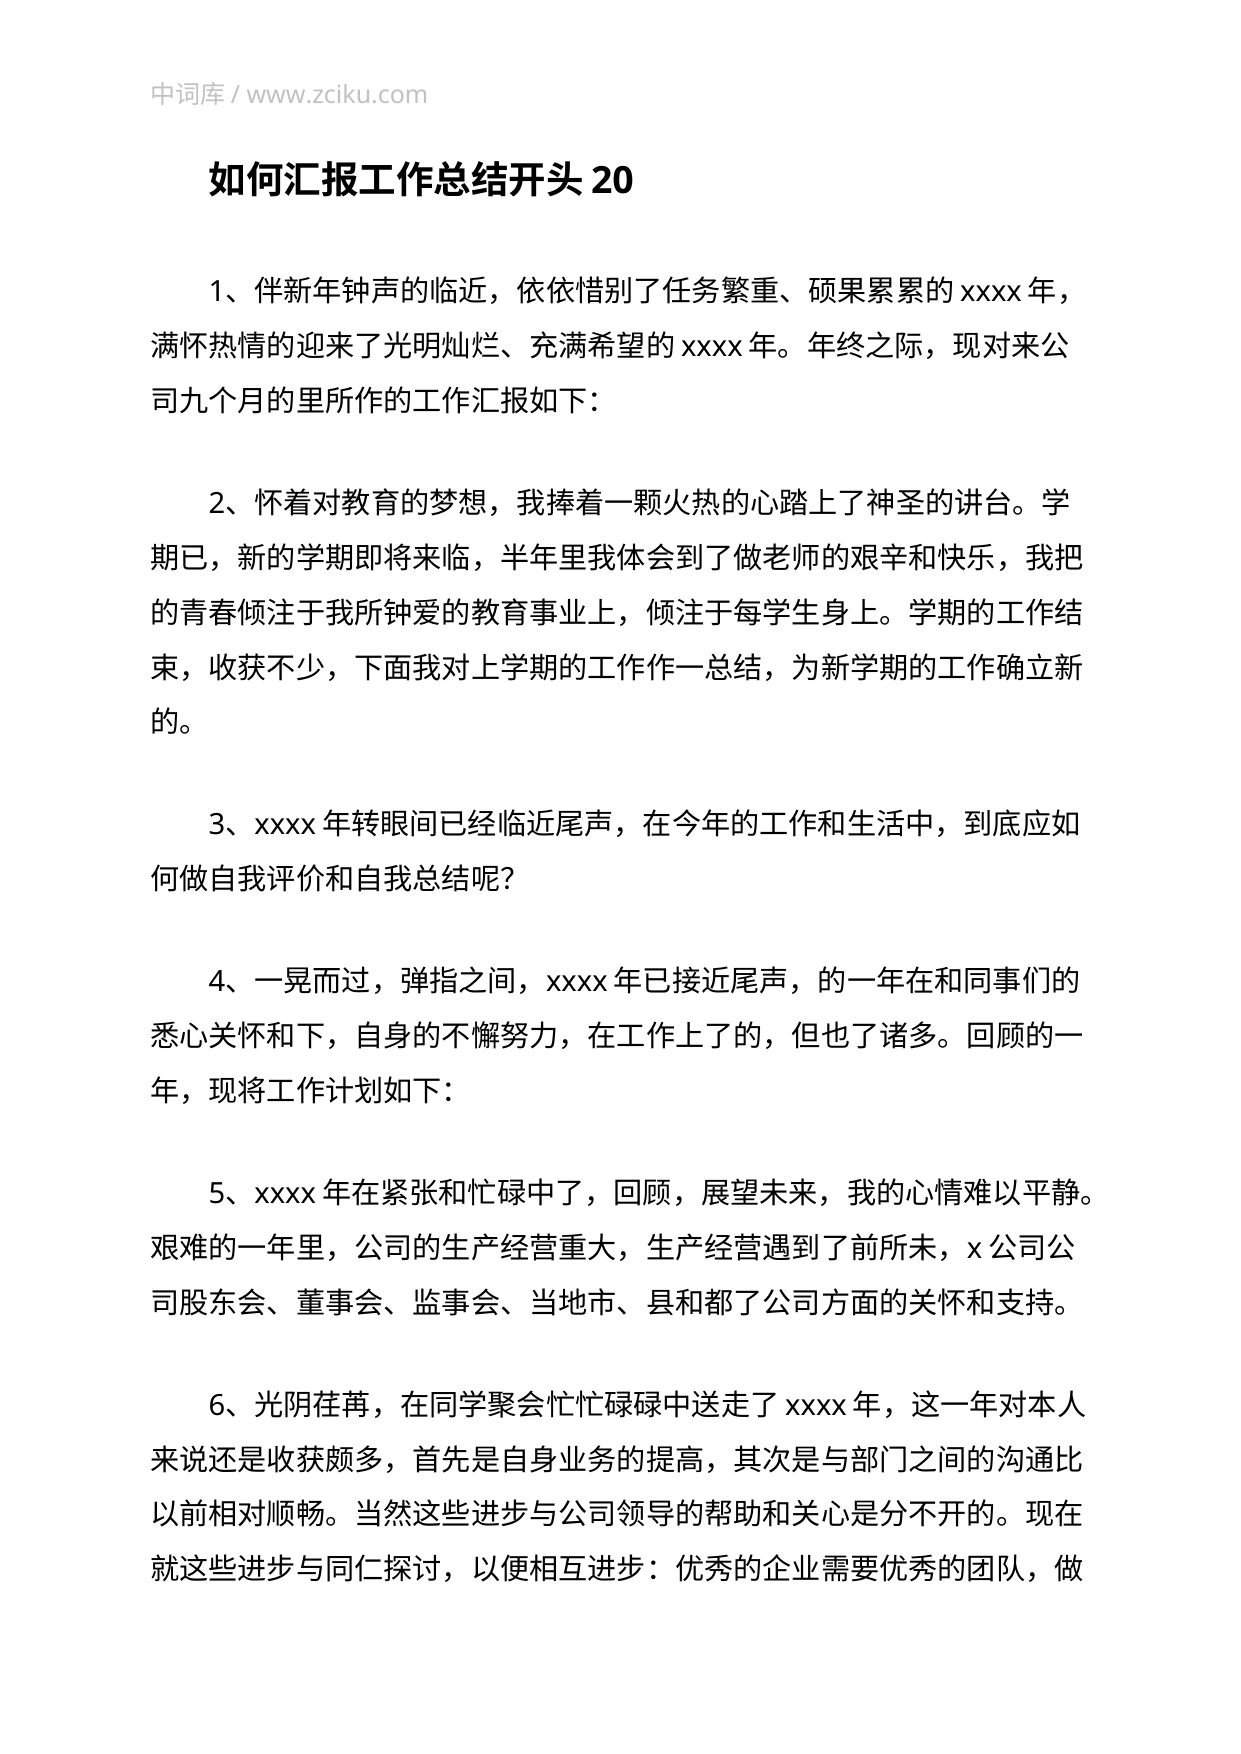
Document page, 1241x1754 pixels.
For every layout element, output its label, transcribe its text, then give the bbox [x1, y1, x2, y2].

text 2、怀着对教育的梦想，我捧着一颗火热的心踏上了神圣的讲台。学期已，新的学期即将来临，半年里我体会到了做老师的艰辛和快乐，我把的青春倾注于我所钟爱的教育事业上，倾注于每学生身上。学期的工作结束，收获不少，下面我对上学期的工作作一总结，为新学期的工作确立新的。 [150, 479, 1090, 741]
text 4、一晃而过，弹指之间，xxxx年已接近尾声，的一年在和同事们的悉心关怀和下，自身的不懈努力，在工作上了的，但也了诸多。回顾的一年，现将工作计划如下： [150, 958, 1090, 1110]
text 5、xxxx年在紧张和忙碌中了，回顾，展望未来，我的心情难以平静。艰难的一年里，公司的生产经营重大，生产经营遇到了前所未，x公司公司股东会、董事会、监事会、当地市、县和都了公司方面的关怀和支持。 [150, 1169, 1090, 1322]
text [150, 1381, 1090, 1588]
text 3、xxxx年转眼间已经临近尾声，在今年的工作和生活中，到底应如何做自我评价和自我总结呢？ [150, 801, 1090, 898]
text 如何汇报工作总结开头20 [150, 150, 1090, 204]
text 1、伴新年钟声的临近，依依惜别了任务繁重、硕果累累的xxxx年，满怀热情的迎来了光明灿烂、充满希望的xxxx年。年终之际，现对来公司九个月的里所作的工作汇报如下： [150, 268, 1090, 420]
